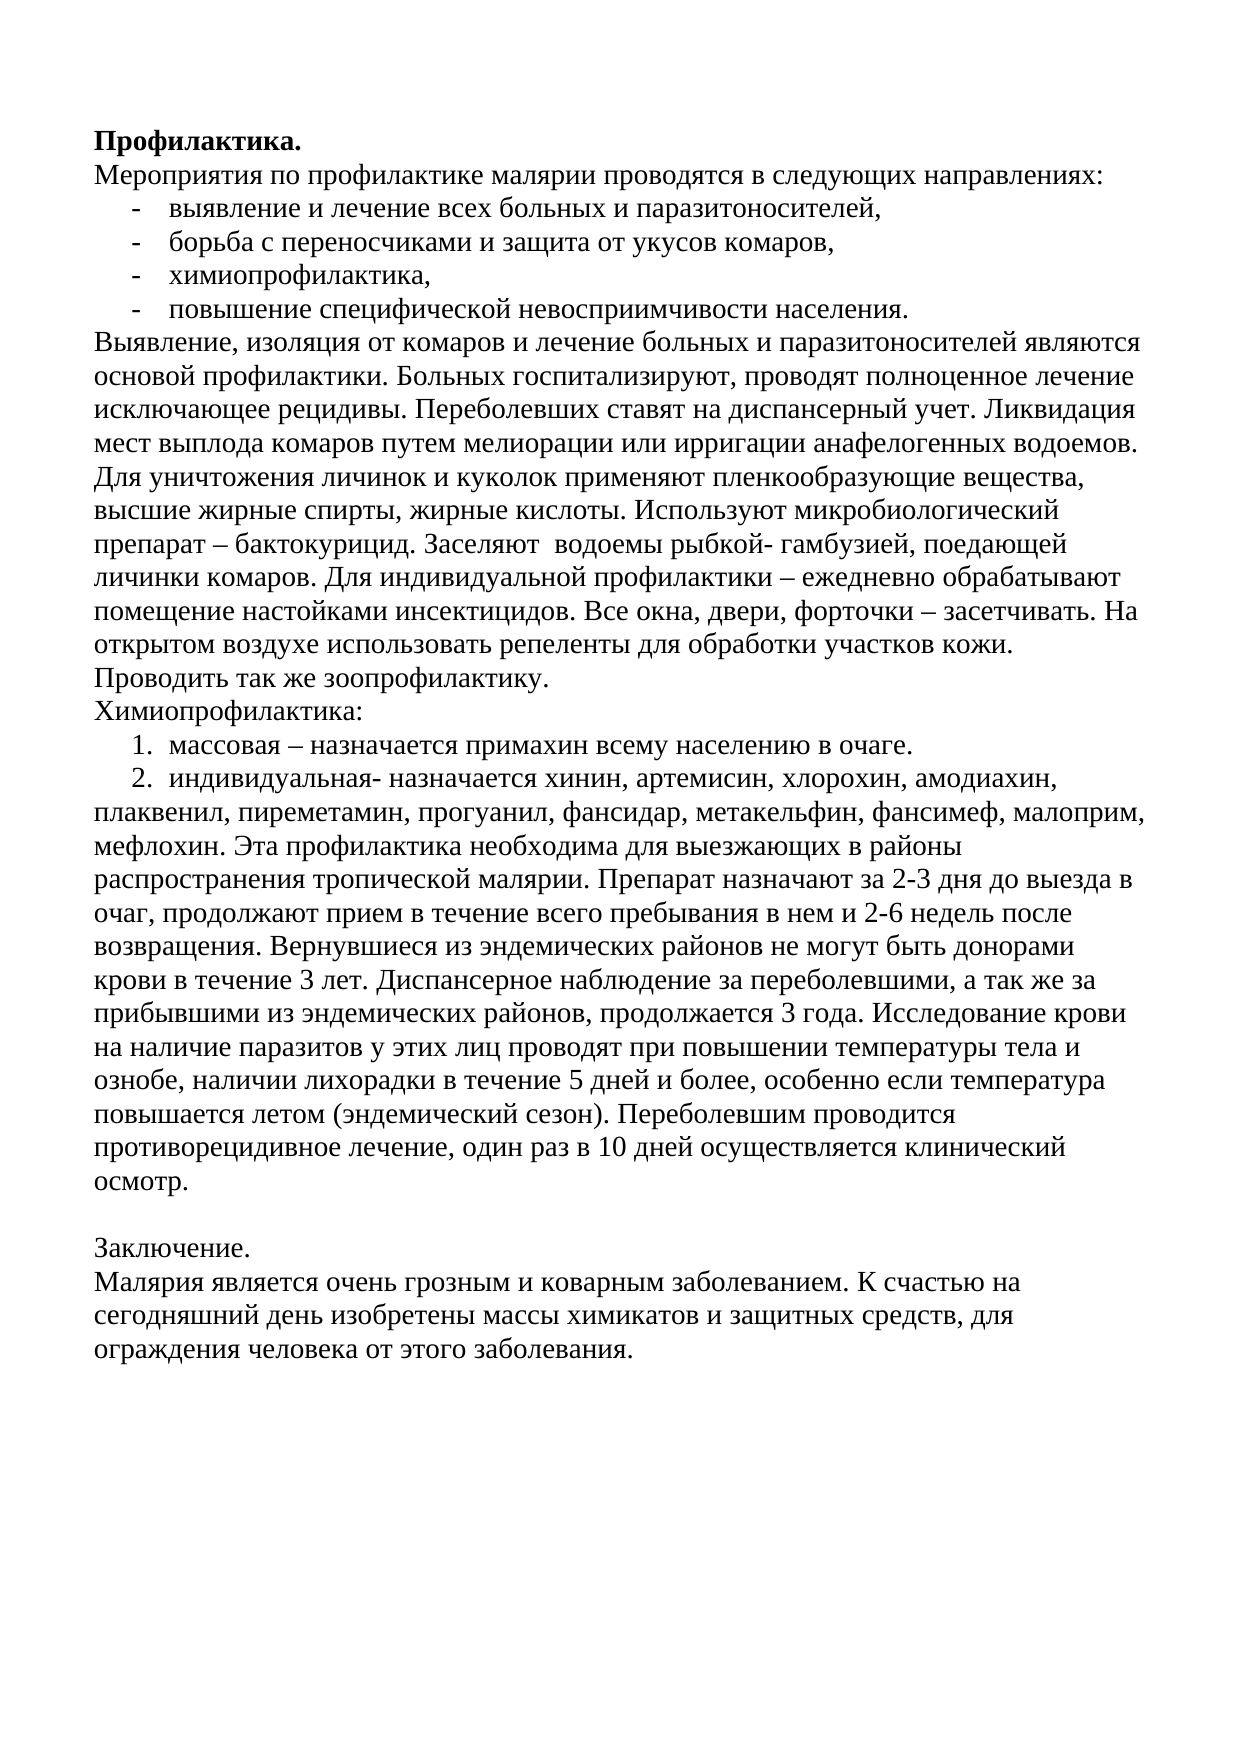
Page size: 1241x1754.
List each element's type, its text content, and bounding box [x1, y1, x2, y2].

text Малярия является очень грозным и коварным заболеванием. К счастью на сегодняшний день изобретены массы химикатов и защитных средств, для ограждения человека от этого заболевания. [94, 1264, 1152, 1364]
text Мероприятия по профилактике малярии проводятся в следующих направлениях: [94, 157, 1152, 190]
list массовая – назначается примахин всему населению в очаге. [131, 727, 1152, 761]
list химиопрофилактика, [131, 257, 1152, 291]
text Профилактика. [94, 123, 1152, 157]
list борьба с переносчиками и защита от укусов комаров, [131, 224, 1152, 257]
list индивидуальная- назначается хинин, артемисин, хлорохин, амодиахин, плаквенил, пиреметамин, прогуанил, фансидар, метакельфин, фансимеф, малоприм, мефлохин. Эта профилактика необходима для выезжающих в районы распространения тропической малярии. Препарат назначают за 2-3 дня до выезда в очаг, продолжают прием в течение всего пребывания в нем и 2-6 недель после возвращения. Вернувшиеся из эндемических районов не могут быть донорами крови в течение 3 лет. Диспансерное наблюдение за переболевшими, а так же за прибывшими из эндемических районов, продолжается 3 года. Исследование крови на наличие паразитов у этих лиц проводят при повышении температуры тела и ознобе, наличии лихорадки в течение 5 дней и более, особенно если температура повышается летом (эндемический сезон). Переболевшим проводится противорецидивное лечение, один раз в 10 дней осуществляется клинический осмотр. [94, 761, 1152, 1197]
list повышение специфической невосприимчивости населения. [131, 291, 1152, 324]
list выявление и лечение всех больных и паразитоносителей, [131, 190, 1152, 224]
text Химиопрофилактика: [94, 693, 1152, 727]
text Заключение. [94, 1230, 1152, 1264]
text Выявление, изоляция от комаров и лечение больных и паразитоносителей являются основой профилактики. Больных госпитализируют, проводят полноценное лечение исключающее рецидивы. Переболевших ставят на диспансерный учет. Ликвидация мест выплода комаров путем мелиорации или ирригации анафелогенных водоемов. Для уничтожения личинок и куколок применяют пленкообразующие вещества, высшие жирные спирты, жирные кислоты. Используют микробиологический препарат – бактокурицид. Заселяют водоемы рыбкой- гамбузией, поедающей личинки комаров. Для индивидуальной профилактики – ежедневно обрабатывают помещение настойками инсектицидов. Все окна, двери, форточки – засетчивать. На открытом воздухе использовать репеленты для обработки участков кожи. Проводить так же зоопрофилактику. [94, 324, 1152, 693]
